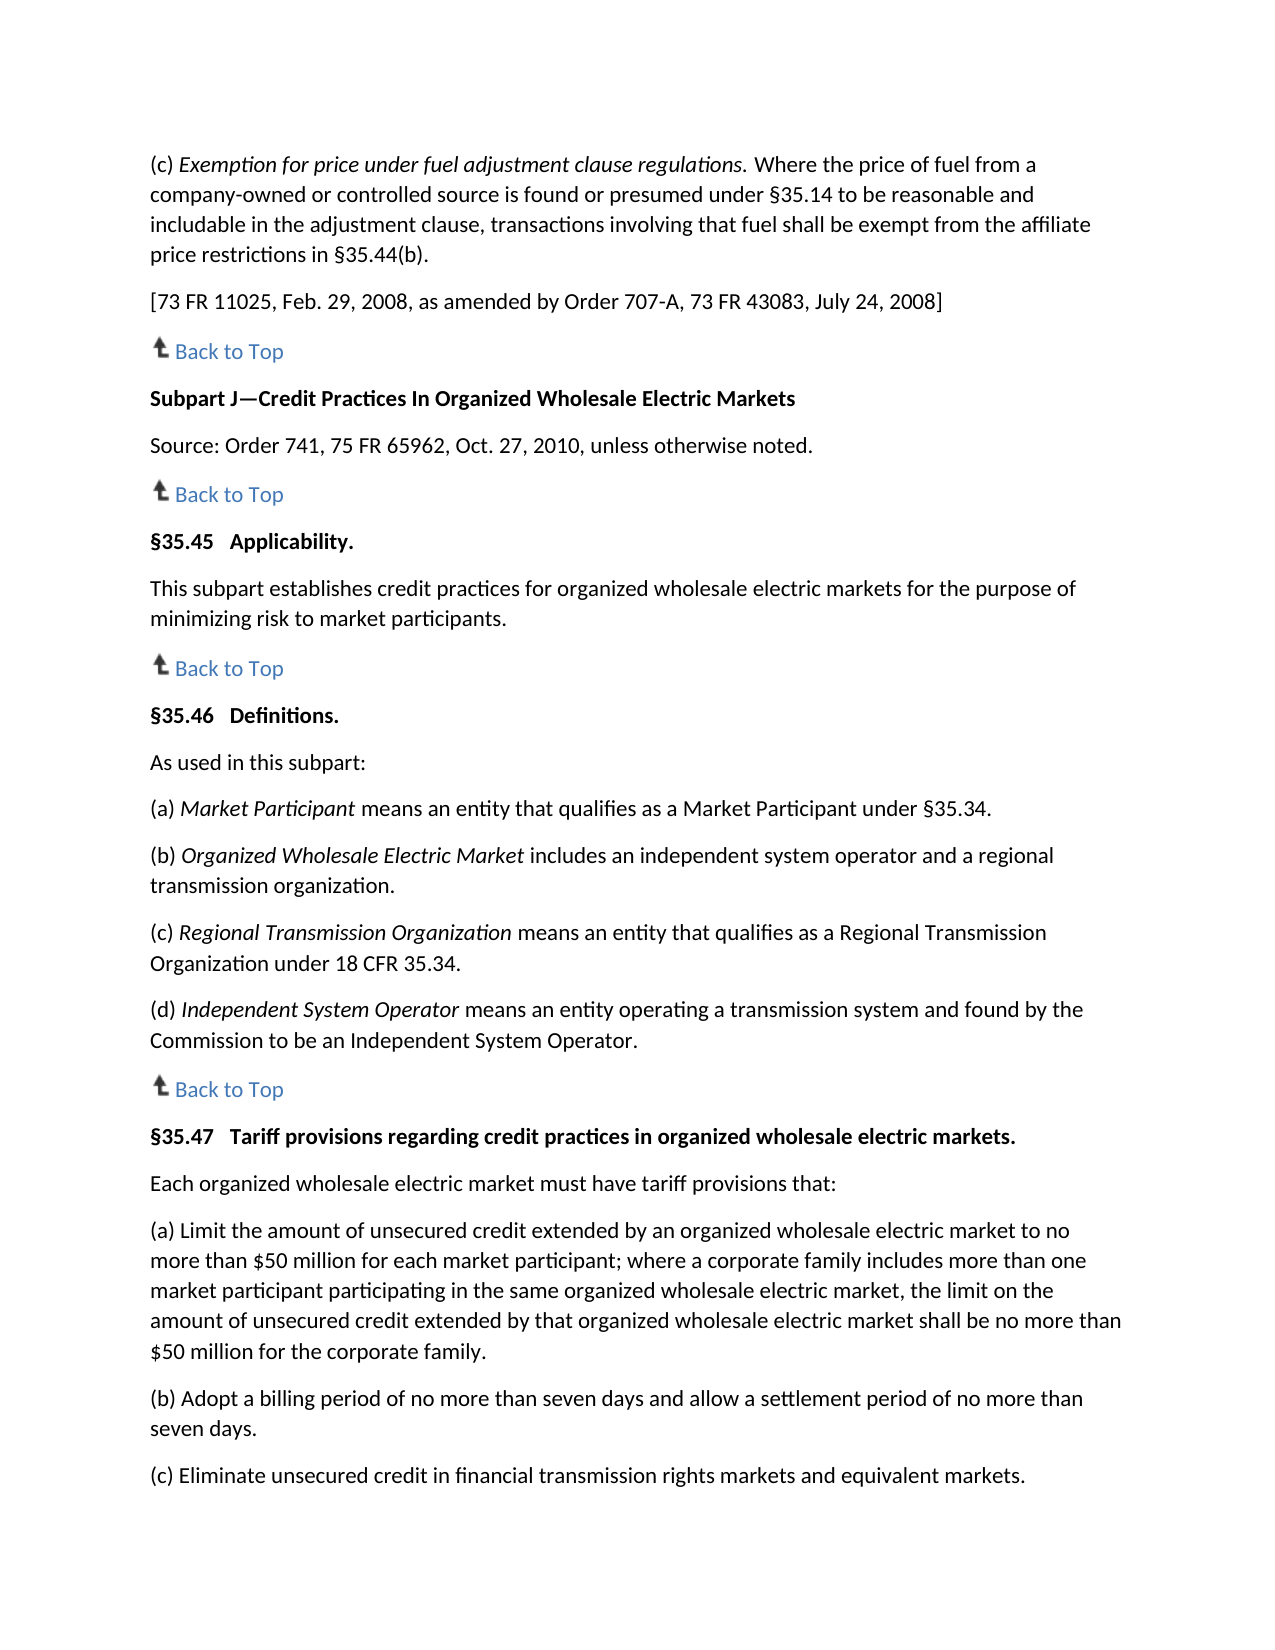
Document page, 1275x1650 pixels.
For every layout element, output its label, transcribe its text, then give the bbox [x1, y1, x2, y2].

picture [150, 334, 175, 360]
text (a) Limit the amount of unsecured credit extended by an organized wholesale electric market to no more than $50 million for each market participant; where a corporate family includes more than one market participant participating in the same organized wholesale electric market, the limit on the amount of unsecured credit extended by that organized wholesale electric market shall be no more than $50 million for the corporate family. [150, 1216, 1125, 1365]
text §35.46 Definitions. [150, 701, 1125, 729]
picture [150, 1072, 175, 1098]
text (a) Market Participant means an entity that qualifies as a Market Participant under §35.34. [150, 794, 1125, 823]
text (c) Regional Transmission Organization means an entity that qualifies as a Regional Transmission Organization under 18 CFR 35.34. [150, 918, 1125, 977]
text As used in this subpart: [150, 748, 1125, 776]
picture [150, 651, 175, 677]
picture [150, 477, 175, 503]
text §35.47 Tariff provisions regarding credit practices in organized wholesale electric markets. [150, 1122, 1125, 1150]
text Back to Top [150, 334, 1125, 365]
text Back to Top [150, 1073, 1125, 1103]
text Back to Top [150, 651, 1125, 682]
text This subpart establishes credit practices for organized wholesale electric markets for the purpose of minimizing risk to market participants. [150, 574, 1125, 632]
text Subpart J—Credit Practices In Organized Wholesale Electric Markets [150, 384, 1125, 412]
text Each organized wholesale electric market must have tariff provisions that: [150, 1169, 1125, 1197]
text (b) Organized Wholesale Electric Market includes an independent system operator and a regional transmission organization. [150, 841, 1125, 900]
text (c) Exemption for price under fuel adjustment clause regulations. Where the price of fuel from a company-owned or controlled source is found or presumed under §35.14 to be reasonable and includable in the adjustment clause, transactions involving that fuel shall be exempt from the affiliate price restrictions in §35.44(b). [150, 150, 1125, 269]
text (b) Adopt a billing period of no more than seven days and allow a settlement period of no more than seven days. [150, 1384, 1125, 1442]
text Back to Top [150, 478, 1125, 508]
text (d) Independent System Operator means an entity operating a transmission system and found by the Commission to be an Independent System Operator. [150, 996, 1125, 1054]
text §35.45 Applicability. [150, 527, 1125, 555]
text [73 FR 11025, Feb. 29, 2008, as amended by Order 707-A, 73 FR 43083, July 24, 2008] [150, 287, 1125, 316]
text (c) Eliminate unsecured credit in financial transmission rights markets and equivalent markets. [150, 1461, 1125, 1489]
text Source: Order 741, 75 FR 65962, Oct. 27, 2010, unless otherwise noted. [150, 431, 1125, 459]
